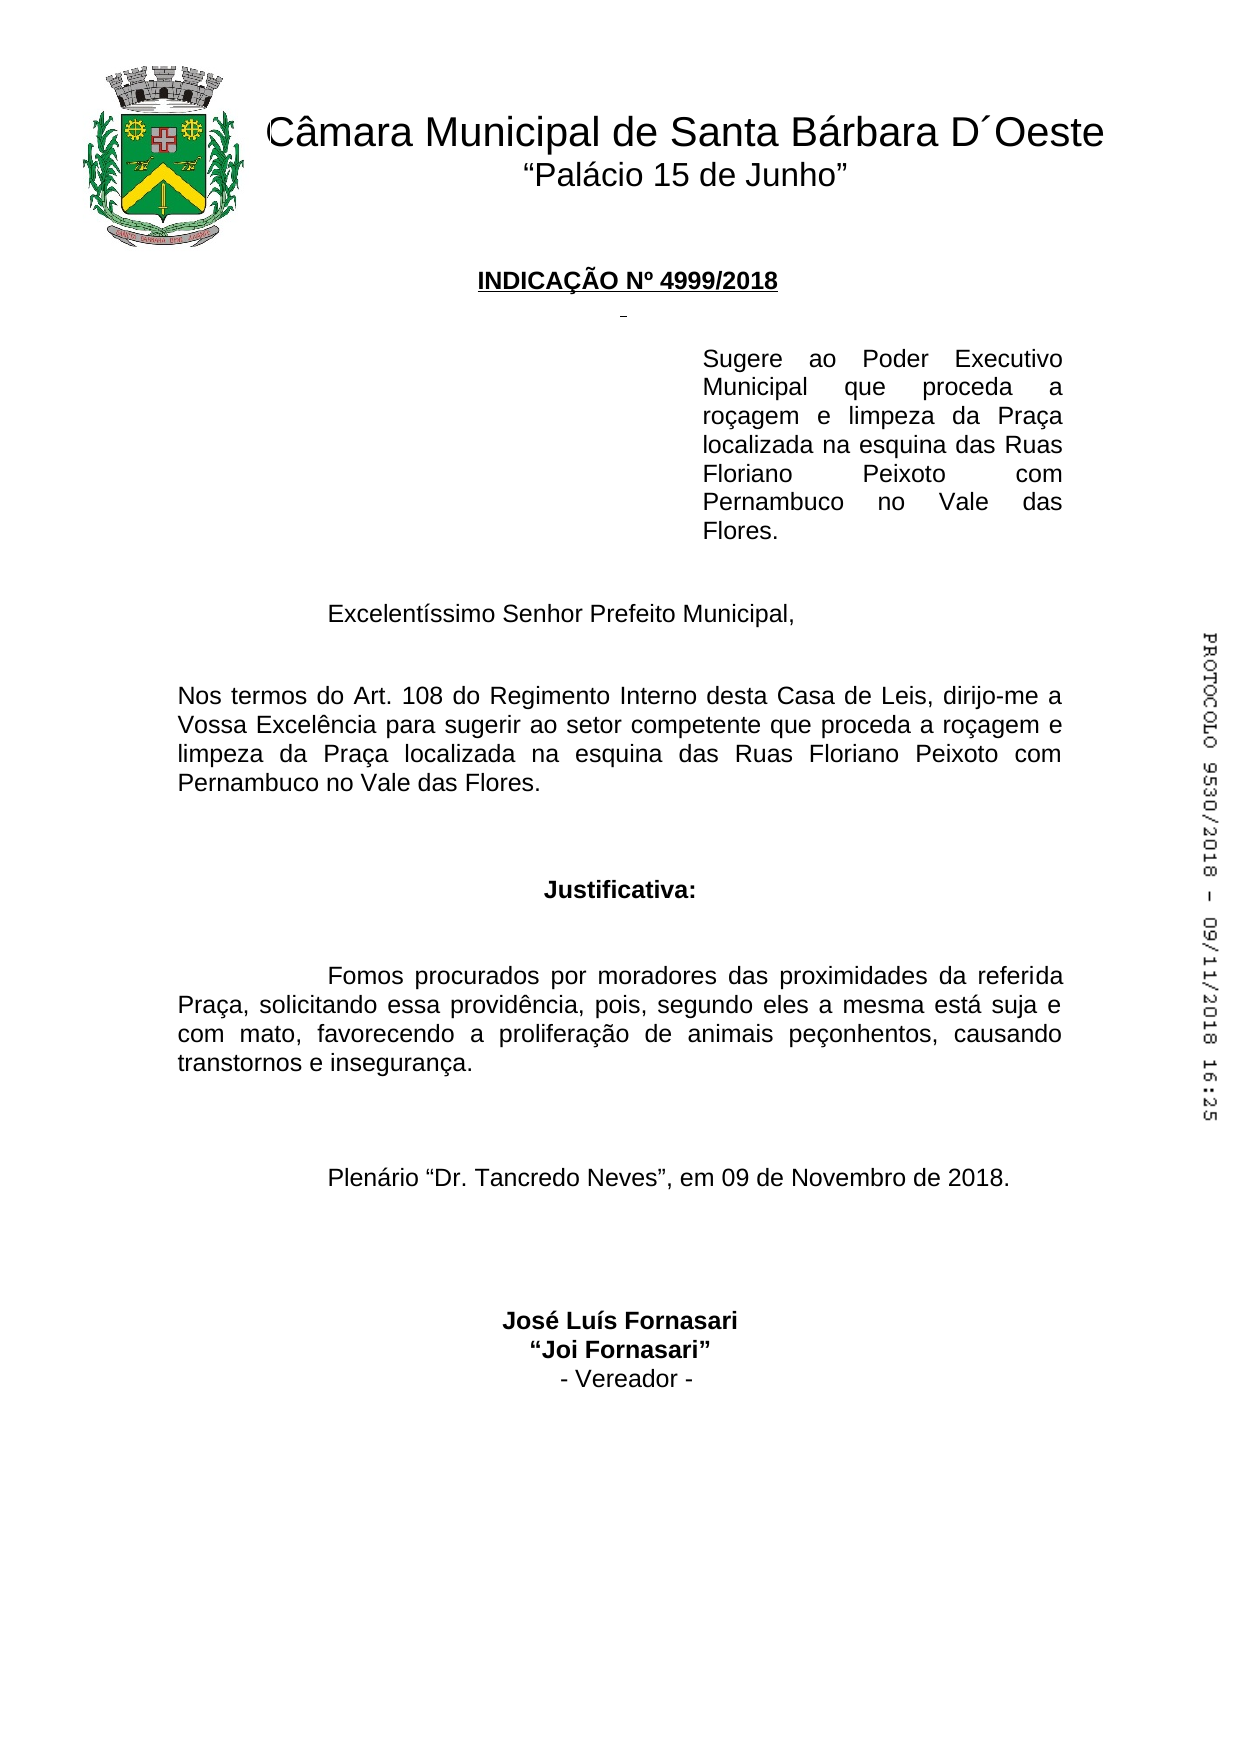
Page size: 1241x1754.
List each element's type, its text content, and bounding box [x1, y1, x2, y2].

text Nos termos do Art. 108 do Regimento Interno desta Casa de Leis, dirijo-me a Vossa Excelência para sugerir ao setor competente que proceda a roçagem e limpeza da Praça localizada na esquina das Ruas Floriano Peixoto com Pernambuco no Vale das Flores. [177, 681, 1063, 796]
text José Luís Fornasari [177, 1306, 1063, 1335]
text Justificativa: [177, 875, 1063, 904]
text “Joi Fornasari” [177, 1335, 1063, 1364]
picture [1177, 629, 1241, 1125]
text - Vereador - [177, 1364, 1063, 1392]
text Excelentíssimo Senhor Prefeito Municipal, [177, 599, 1063, 627]
title INDICAÇÃO Nº 4999/2018 [402, 266, 1063, 294]
picture [82, 66, 251, 254]
text Sugere ao Poder Executivo Municipal que proceda a roçagem e limpeza da Praça localizada na esquina das Ruas Floriano Peixoto com Pernambuco no Vale das Flores. [702, 344, 1063, 545]
text Plenário “Dr. Tancredo Neves”, em 09 de Novembro de 2018. [252, 1162, 1063, 1191]
text Fomos procurados por moradores das proximidades da referida Praça, solicitando essa providência, pois, segundo eles a mesma está suja e com mato, favorecendo a proliferação de animais peçonhentos, causando transtornos e insegurança. [177, 961, 1063, 1076]
